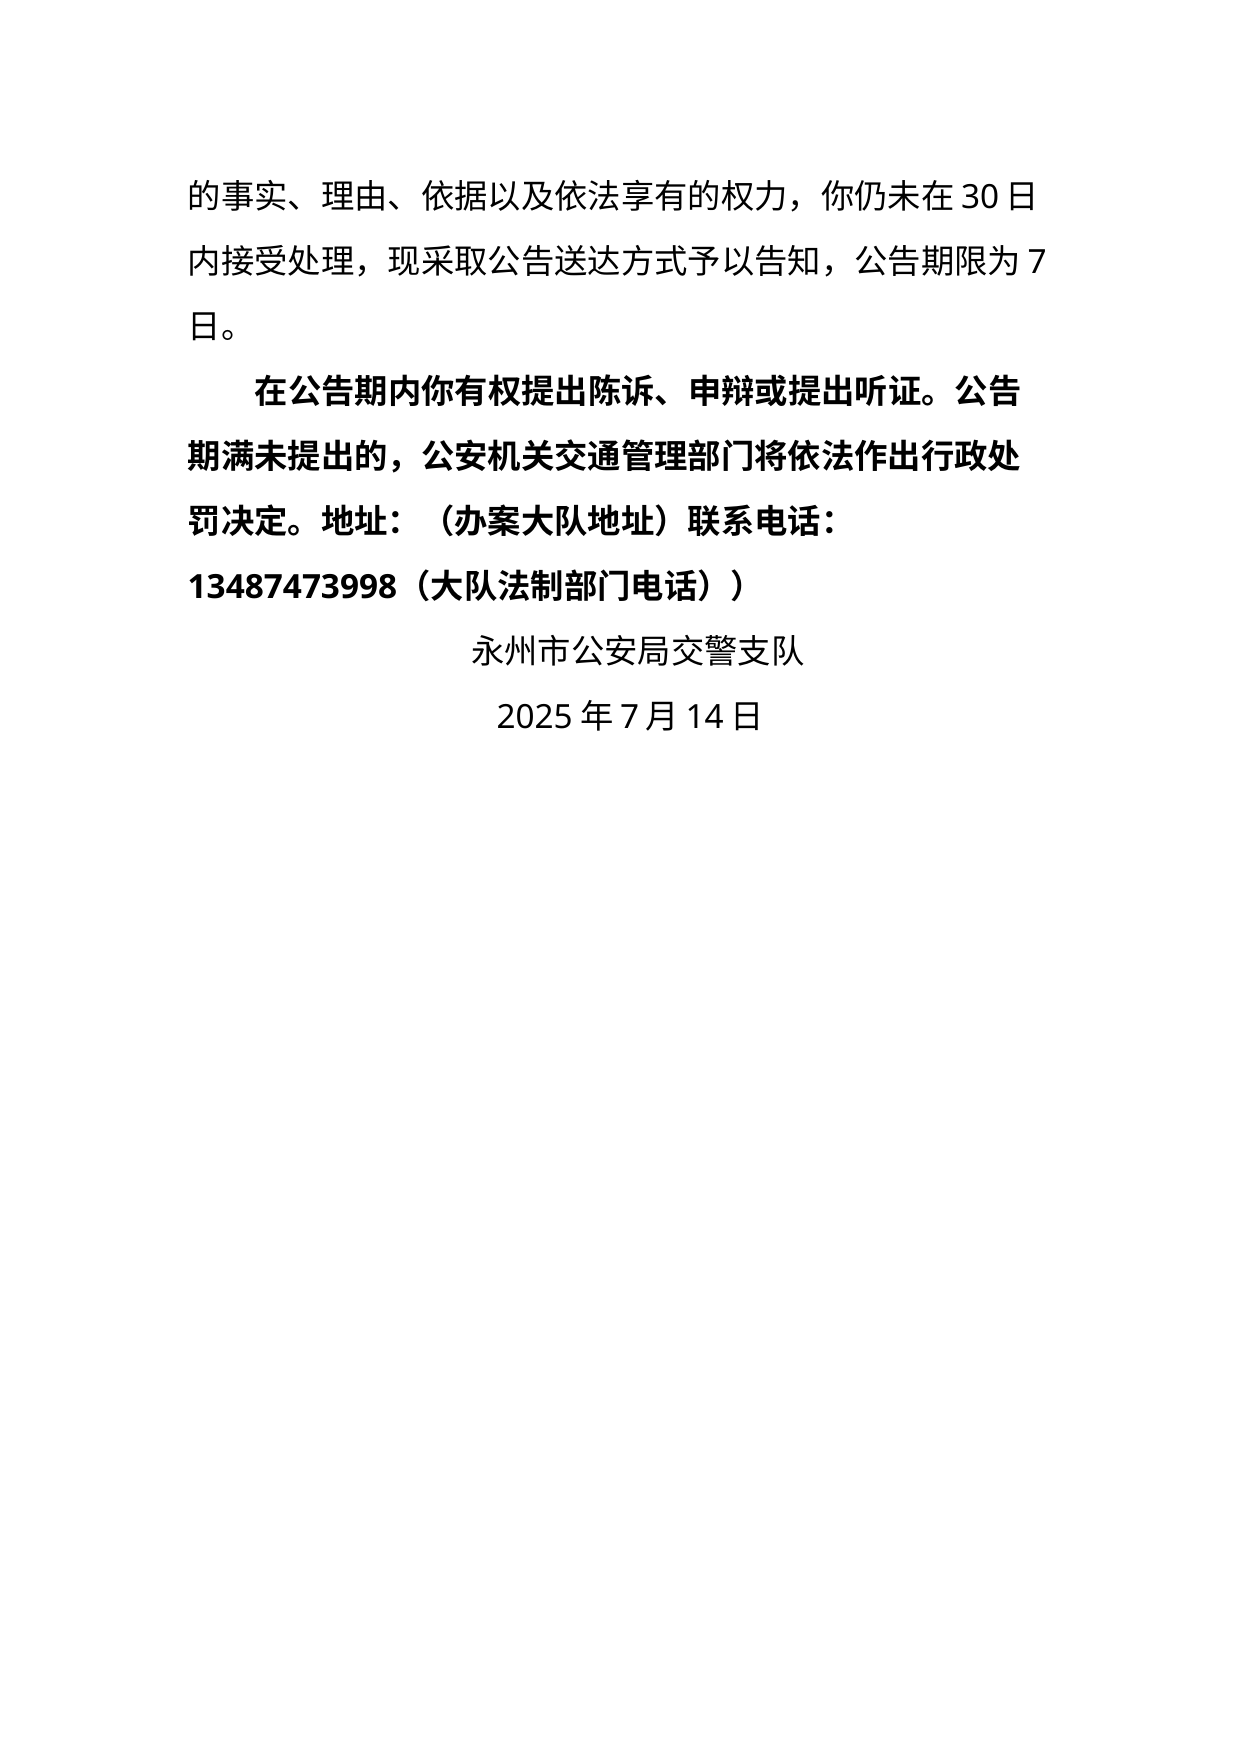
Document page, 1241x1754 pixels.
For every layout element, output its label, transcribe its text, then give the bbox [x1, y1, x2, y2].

text 2025年7月14日 [187, 682, 1053, 747]
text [187, 162, 1053, 357]
text 在公告期内你有权提出陈诉、申辩或提出听证。公告期满未提出的，公安机关交通管理部门将依法作出行政处罚决定。地址：（办案大队地址）联系电话：13487473998（大队法制部门电话）） [187, 357, 1053, 617]
text 永州市公安局交警支队 [187, 617, 1053, 682]
